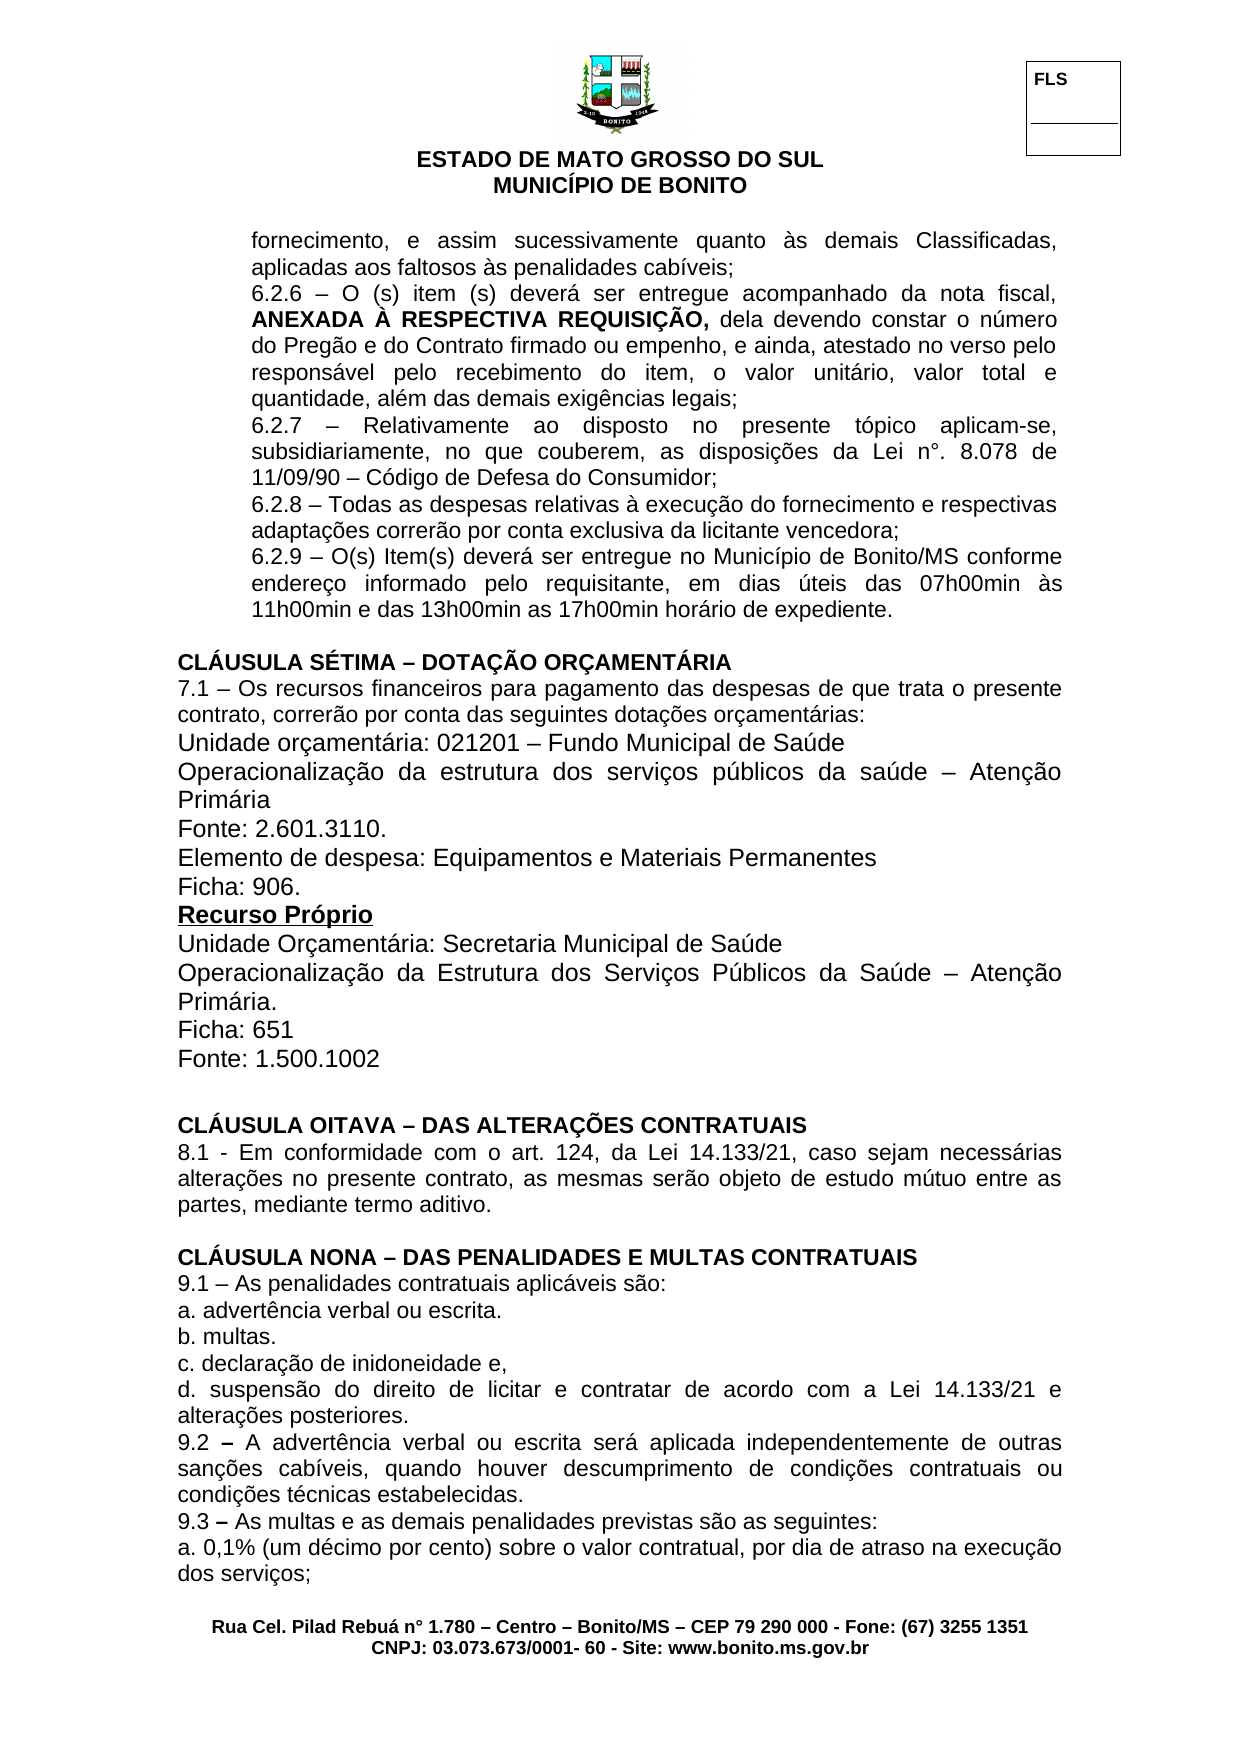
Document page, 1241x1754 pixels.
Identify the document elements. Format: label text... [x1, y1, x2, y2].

text 6.2.7 – Relativamente ao disposto no presente tópico aplicam-se, subsidiariamente, no que couberem, as disposições da Lei n°. 8.078 de 11/09/90 – Código de Defesa do Consumidor; [251, 412, 1058, 491]
text 6.2.9 – O(s) Item(s) deverá ser entregue no Município de Bonito/MS conforme endereço informado pelo requisitante, em dias úteis das 07h00min às 11h00min e das 13h00min as 17h00min horário de expediente. [251, 543, 1063, 622]
text d. suspensão do direito de licitar e contratar de acordo com a Lei 14.133/21 e alterações posteriores. [177, 1376, 1063, 1428]
text Operacionalização da estrutura dos serviços públicos da saúde – Atenção Primária [177, 757, 1063, 814]
text c. declaração de inidoneidade e, [177, 1349, 1063, 1376]
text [251, 227, 1058, 280]
text a. advertência verbal ou escrita. [177, 1297, 1063, 1323]
text 8.1 - Em conformidade com o art. 124, da Lei 14.133/21, caso sejam necessárias alterações no presente contrato, as mesmas serão objeto de estudo mútuo entre as partes, mediante termo aditivo. [177, 1139, 1063, 1218]
picture [551, 42, 690, 139]
text Recurso Próprio [177, 900, 1063, 929]
text Unidade orçamentária: 021201 – Fundo Municipal de Saúde [177, 728, 1063, 757]
text a. 0,1% (um décimo por cento) sobre o valor contratual, por dia de atraso na execução dos serviços; [177, 1534, 1063, 1587]
text 9.2 – A advertência verbal ou escrita será aplicada independentemente de outras sanções cabíveis, quando houver descumprimento de condições contratuais ou condições técnicas estabelecidas. [177, 1428, 1063, 1508]
text Elemento de despesa: Equipamentos e Materiais Permanentes [177, 843, 1063, 872]
text Ficha: 651 [177, 1015, 1063, 1044]
text CLÁUSULA OITAVA – DAS ALTERAÇÕES CONTRATUAIS [177, 1112, 1063, 1139]
text Operacionalização da Estrutura dos Serviços Públicos da Saúde – Atenção Primária. [177, 958, 1063, 1015]
text 6.2.6 – O (s) item (s) deverá ser entregue acompanhado da nota fiscal, ANEXADA À RESPECTIVA REQUISIÇÃO, dela devendo constar o número do Pregão e do Contrato firmado ou empenho, e ainda, atestado no verso pelo responsável pelo recebimento do item, o valor unitário, valor total e quantidade, além das demais exigências legais; [251, 280, 1058, 412]
text 7.1 – Os recursos financeiros para pagamento das despesas de que trata o presente contrato, correrão por conta das seguintes dotações orçamentárias: [177, 675, 1063, 728]
text CLÁUSULA SÉTIMA – DOTAÇÃO ORÇAMENTÁRIA [177, 649, 1063, 675]
text 9.3 – As multas e as demais penalidades previstas são as seguintes: [177, 1508, 1063, 1534]
text CLÁUSULA NONA – DAS PENALIDADES E MULTAS CONTRATUAIS [177, 1244, 1063, 1270]
text b. multas. [177, 1323, 1063, 1349]
text Fonte: 2.601.3110. [177, 814, 1063, 843]
text 9.1 – As penalidades contratuais aplicáveis são: [177, 1270, 1063, 1297]
text Unidade Orçamentária: Secretaria Municipal de Saúde [177, 929, 1063, 958]
text Fonte: 1.500.1002 [177, 1044, 1063, 1073]
text Ficha: 906. [177, 872, 1063, 900]
text 6.2.8 – Todas as despesas relativas à execução do fornecimento e respectivas adaptações correrão por conta exclusiva da licitante vencedora; [251, 491, 1058, 543]
